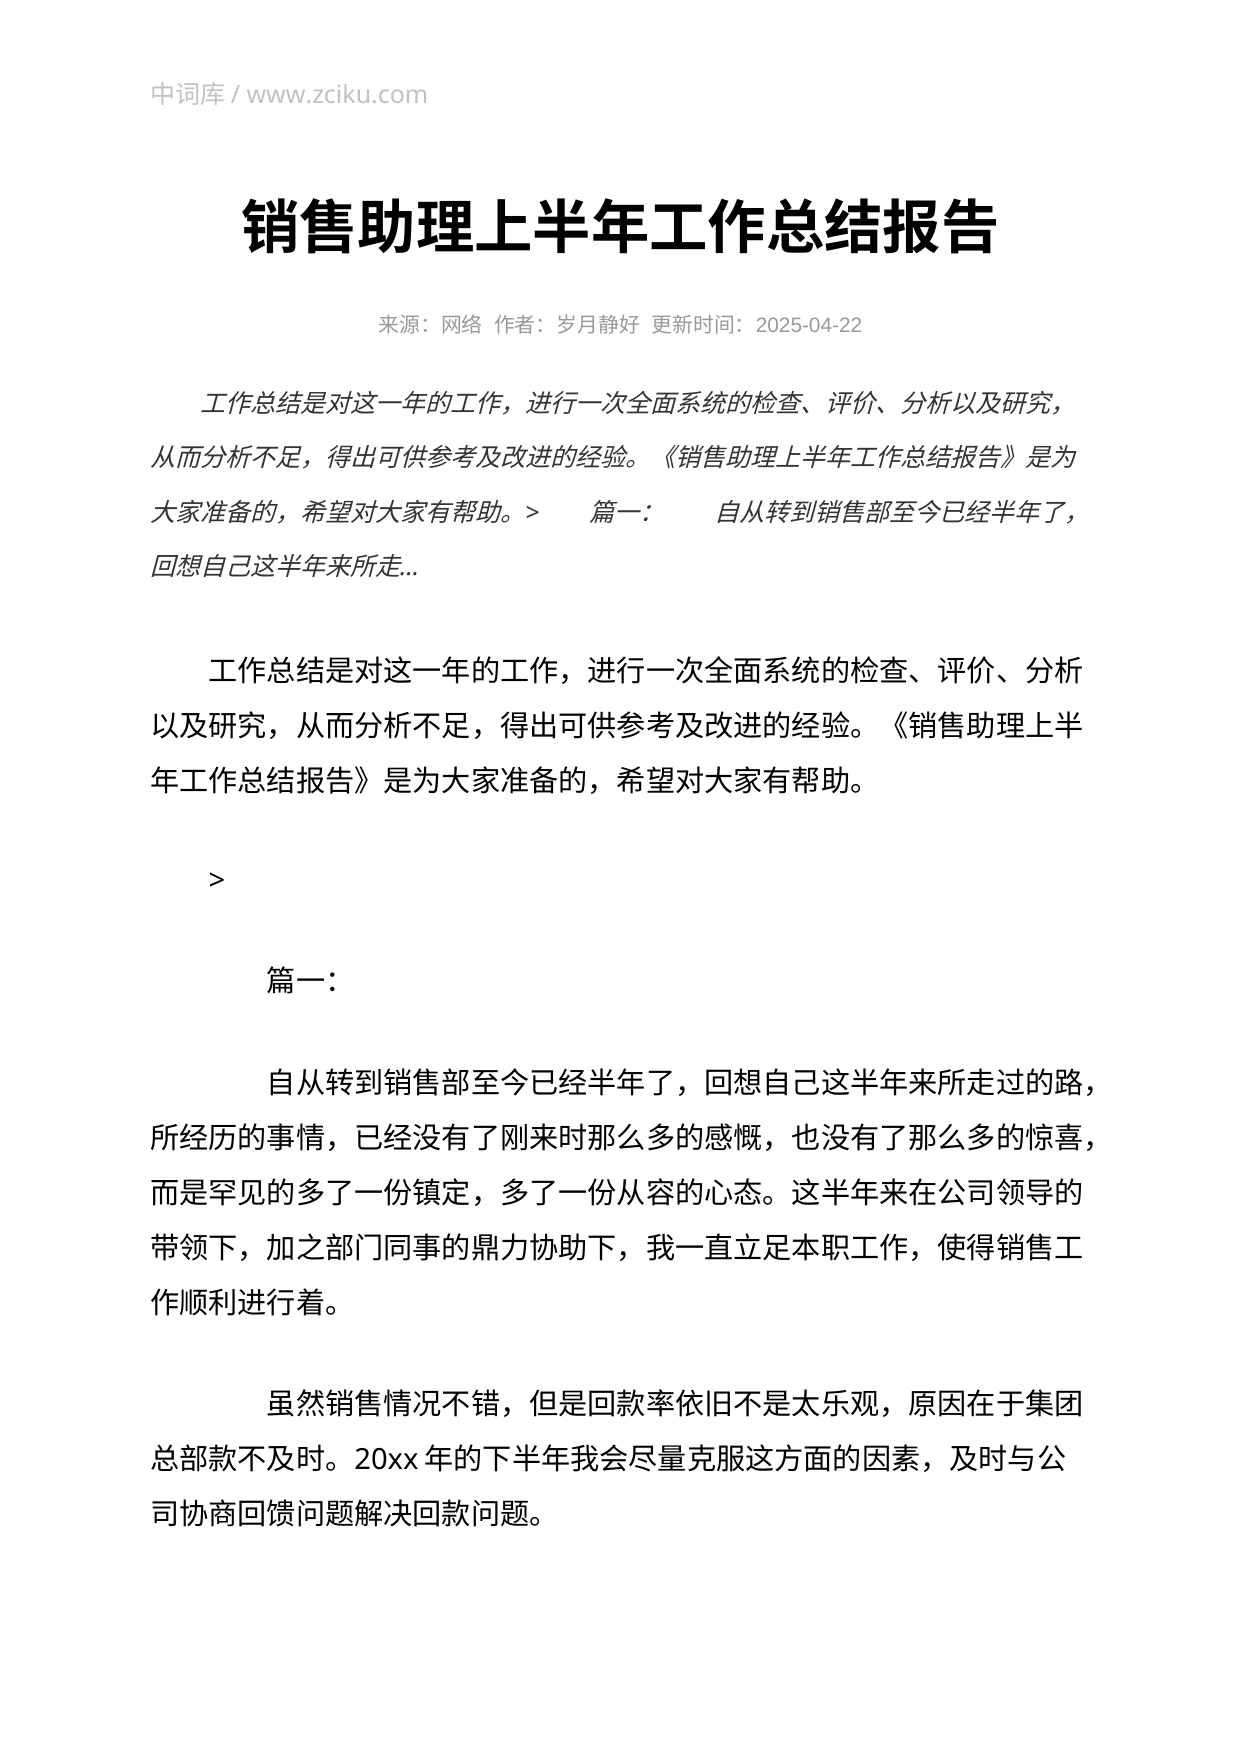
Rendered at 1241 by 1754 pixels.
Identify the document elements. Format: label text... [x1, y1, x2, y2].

text 工作总结是对这一年的工作，进行一次全面系统的检查、评价、分析以及研究，从而分析不足，得出可供参考及改进的经验。《销售助理上半年工作总结报告》是为大家准备的，希望对大家有帮助。> 篇一： 自从转到销售部至今已经半年了，回想自己这半年来所走... [150, 383, 1090, 583]
text 工作总结是对这一年的工作，进行一次全面系统的检查、评价、分析以及研究，从而分析不足，得出可供参考及改进的经验。《销售助理上半年工作总结报告》是为大家准备的，希望对大家有帮助。 [150, 648, 1090, 800]
text 自从转到销售部至今已经半年了，回想自己这半年来所走过的路，所经历的事情，已经没有了刚来时那么多的感慨，也没有了那么多的惊喜，而是罕见的多了一份镇定，多了一份从容的心态。这半年来在公司领导的带领下，加之部门同事的鼎力协助下，我一直立足本职工作，使得销售工作顺利进行着。 [150, 1059, 1090, 1321]
text > [150, 859, 1090, 899]
text 篇一： [150, 958, 1090, 1000]
text 虽然销售情况不错，但是回款率依旧不是太乐观，原因在于集团总部款不及时。20xx年的下半年我会尽量克服这方面的因素，及时与公司协商回馈问题解决回款问题。 [150, 1381, 1090, 1533]
subtitle 销售助理上半年工作总结报告 [150, 181, 1090, 266]
text 来源：网络 作者：岁月静好 更新时间：2025-04-22 [150, 313, 1090, 337]
